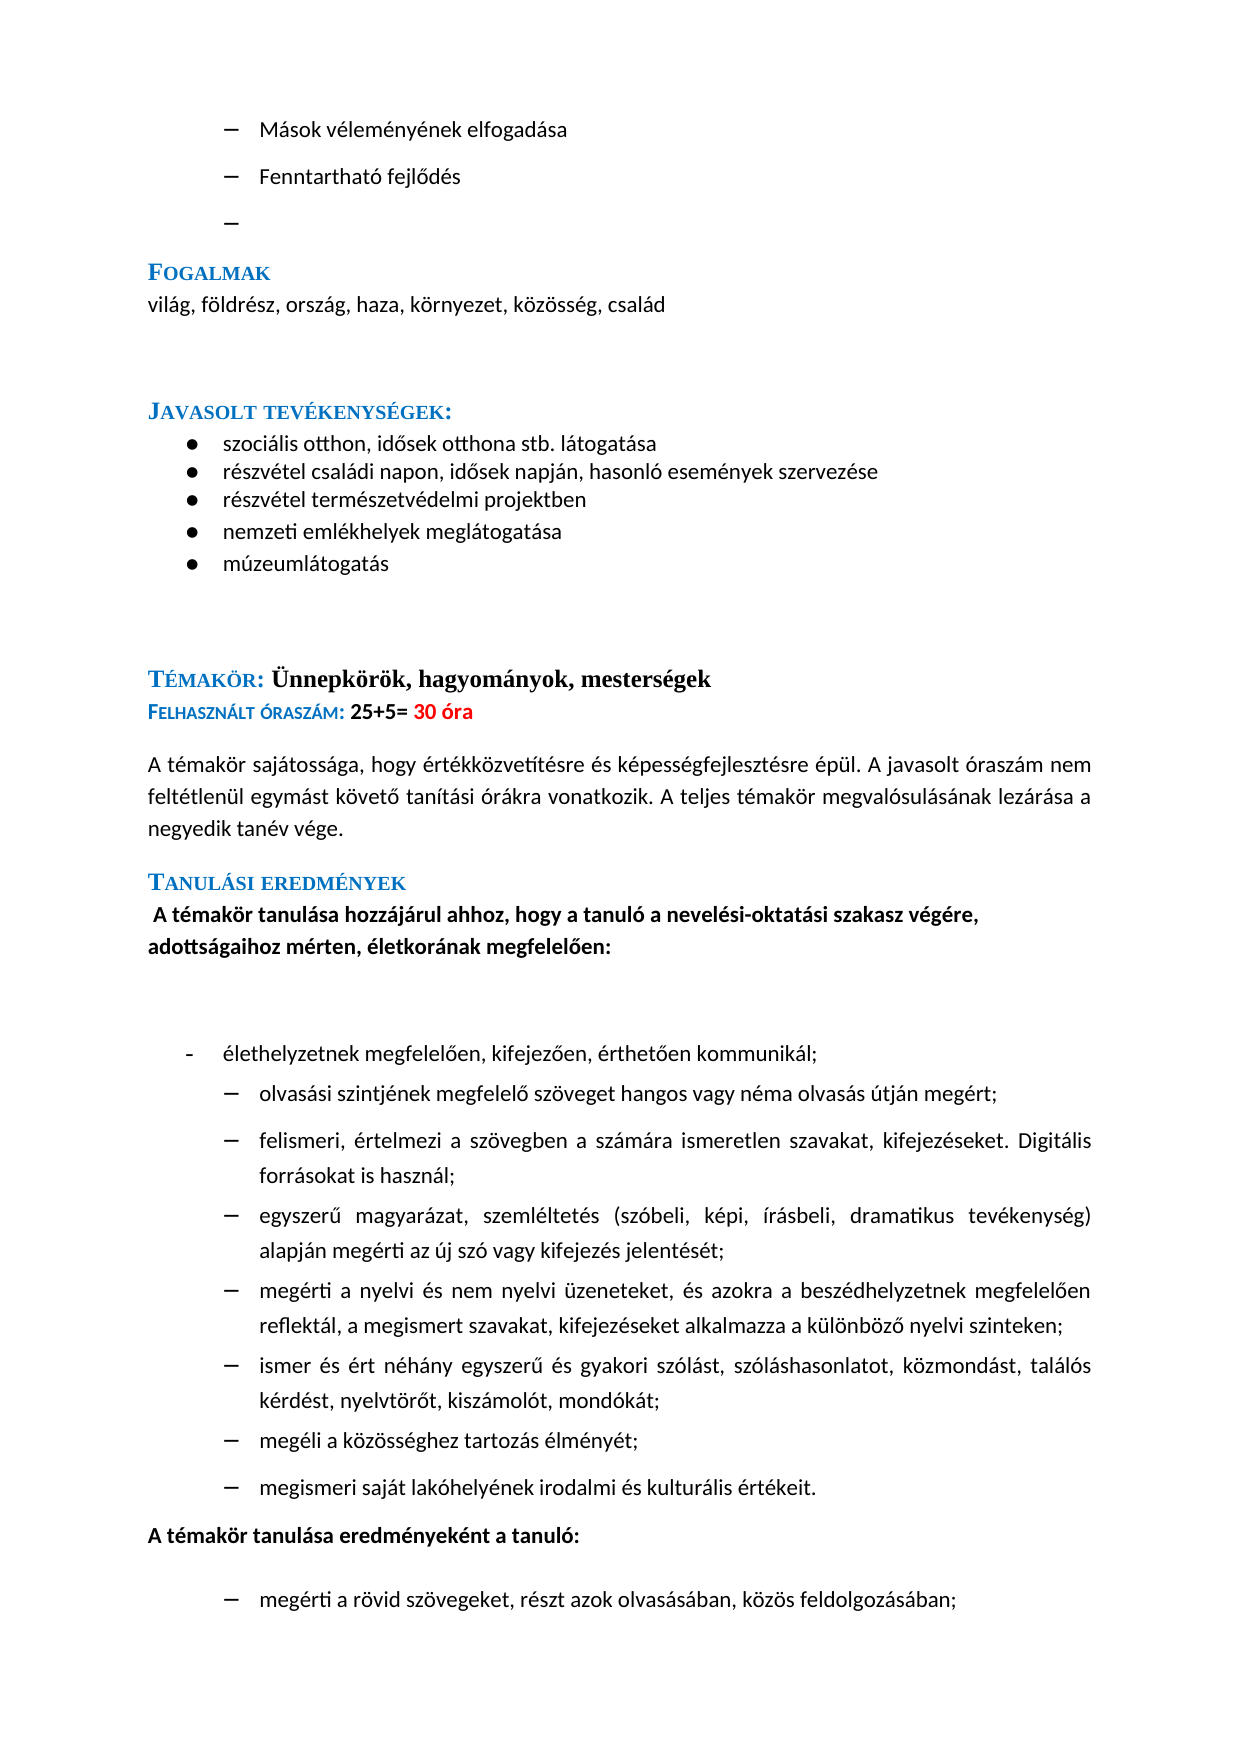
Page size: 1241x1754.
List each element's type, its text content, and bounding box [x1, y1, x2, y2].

list élethelyzetnek megfelelően, kifejezően, érthetően kommunikál; [185, 1038, 1093, 1067]
list olvasási szintjének megfelelő szöveget hangos vagy néma olvasás útján megért; [222, 1067, 1093, 1114]
list megéli a közösséghez tartozás élményét; [222, 1414, 1093, 1461]
list felismeri, értelmezi a szövegben a számára ismeretlen szavakat, kifejezéseket. Digitális forrásokat is használ; [222, 1114, 1093, 1189]
subtitle Témakör: Ünnepkörök, hagyományok, mesterségek [148, 664, 1093, 692]
subtitle Javasolt tevékenységek: [148, 396, 1093, 425]
list egyszerű magyarázat, szemléltetés (szóbeli, képi, írásbeli, dramatikus tevékenység) alapján megérti az új szó vagy kifejezés jelentését; [222, 1189, 1093, 1264]
list nemzeti emlékhelyek meglátogatása [185, 517, 1093, 545]
text A témakör tanulása eredményeként a tanuló: [148, 1521, 1093, 1549]
list részvétel családi napon, idősek napján, hasonló események szervezése [185, 457, 1093, 485]
list Fenntartható fejlődés [222, 150, 1093, 197]
list Mások véleményének elfogadása [222, 103, 1093, 150]
list megérti a nyelvi és nem nyelvi üzeneteket, és azokra a beszédhelyzetnek megfelelően reflektál, a megismert szavakat, kifejezéseket alkalmazza a különböző nyelvi szinteken; [222, 1264, 1093, 1339]
list megismeri saját lakóhelyének irodalmi és kulturális értékeit. [222, 1461, 1093, 1508]
subtitle Fogalmak [148, 257, 1093, 286]
text A témakör tanulása hozzájárul ahhoz, hogy a tanuló a nevelési-oktatási szakasz végére, adottságaihoz mérten, életkorának megfelelően: [148, 900, 1093, 960]
list szociális otthon, idősek otthona stb. látogatása [185, 429, 1093, 457]
list megérti a rövid szövegeket, részt azok olvasásában, közös feldolgozásában; [222, 1574, 1093, 1621]
text A témakör sajátossága, hogy értékközvetítésre és képességfejlesztésre épül. A javasolt óraszám nem feltétlenül egymást követő tanítási órákra vonatkozik. A teljes témakör megvalósulásának lezárása a negyedik tanév vége. [148, 750, 1093, 842]
text Felhasznált óraszám: 25+5= 30 óra [148, 697, 1093, 725]
list részvétel természetvédelmi projektben [185, 485, 1093, 513]
list múzeumlátogatás [185, 549, 1093, 577]
subtitle Tanulási eredmények [148, 867, 1093, 896]
text világ, földrész, ország, haza, környezet, közösség, család [148, 290, 1093, 318]
list ismer és ért néhány egyszerű és gyakori szólást, szóláshasonlatot, közmondást, találós kérdést, nyelvtörőt, kiszámolót, mondókát; [222, 1339, 1093, 1414]
